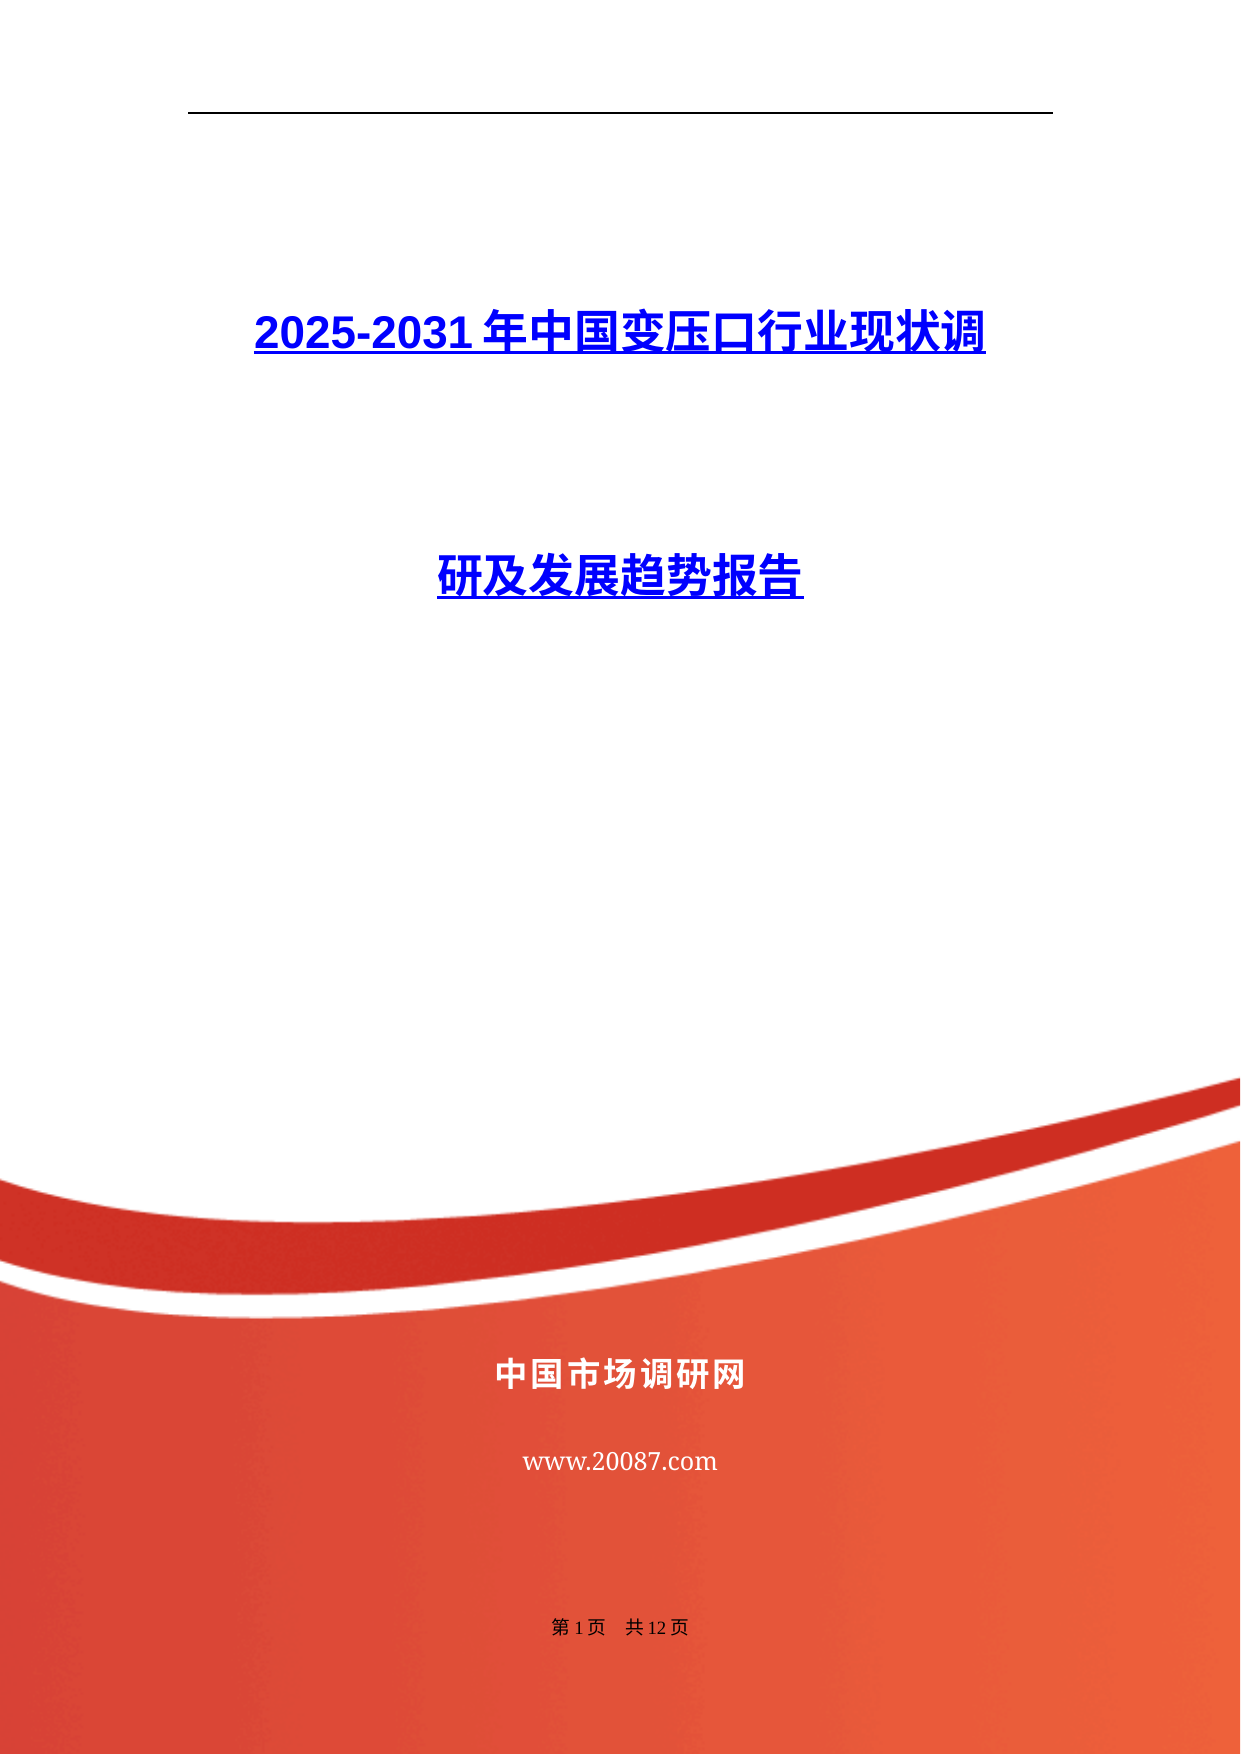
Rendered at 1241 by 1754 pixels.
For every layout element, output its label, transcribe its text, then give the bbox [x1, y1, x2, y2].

table_header 2025-2031年中国变压口行业现状调研及发展趋势报告 [188, 207, 1053, 773]
text www.20087.com [187, 1428, 1053, 1493]
subtitle 中国市场调研网 [187, 1339, 1053, 1404]
picture [0, 1006, 1241, 1754]
